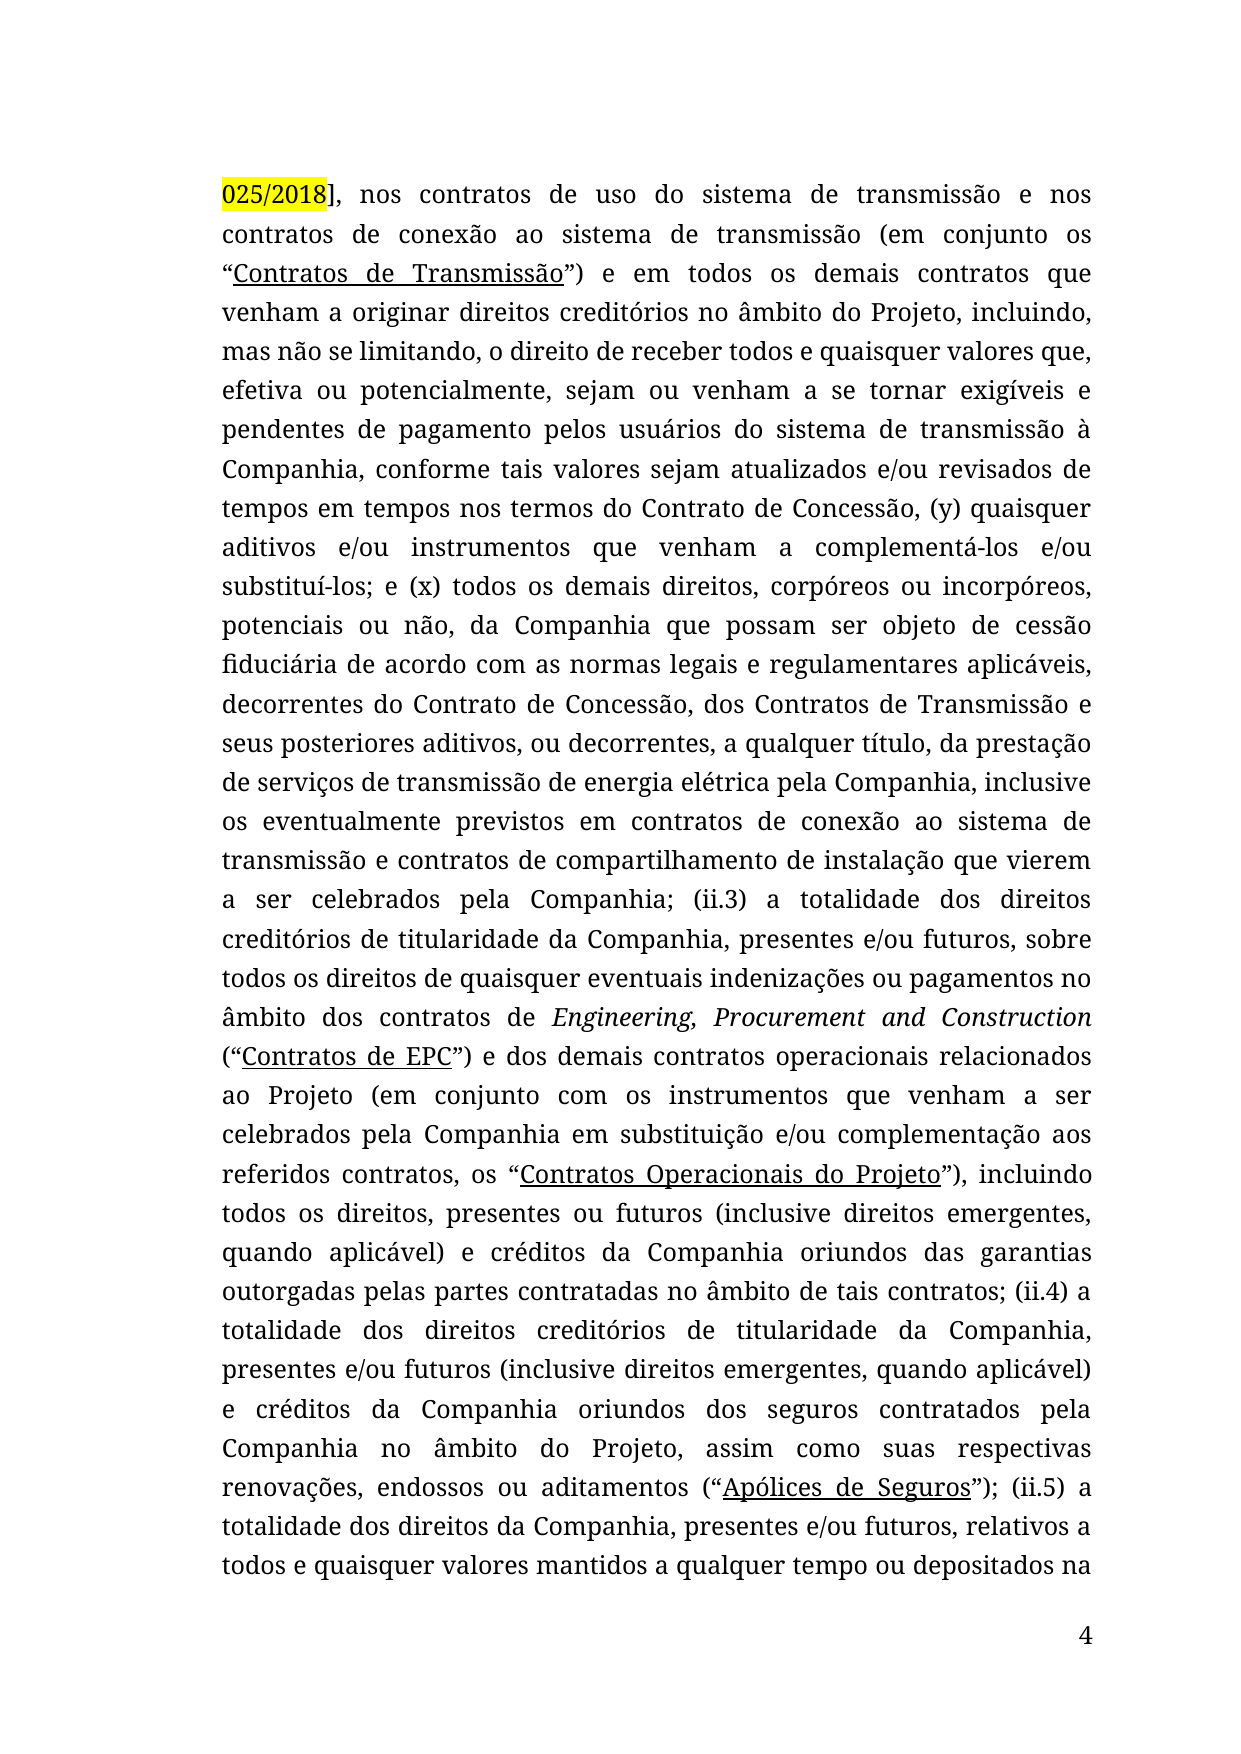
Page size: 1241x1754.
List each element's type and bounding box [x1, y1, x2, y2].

list [148, 177, 1092, 1582]
